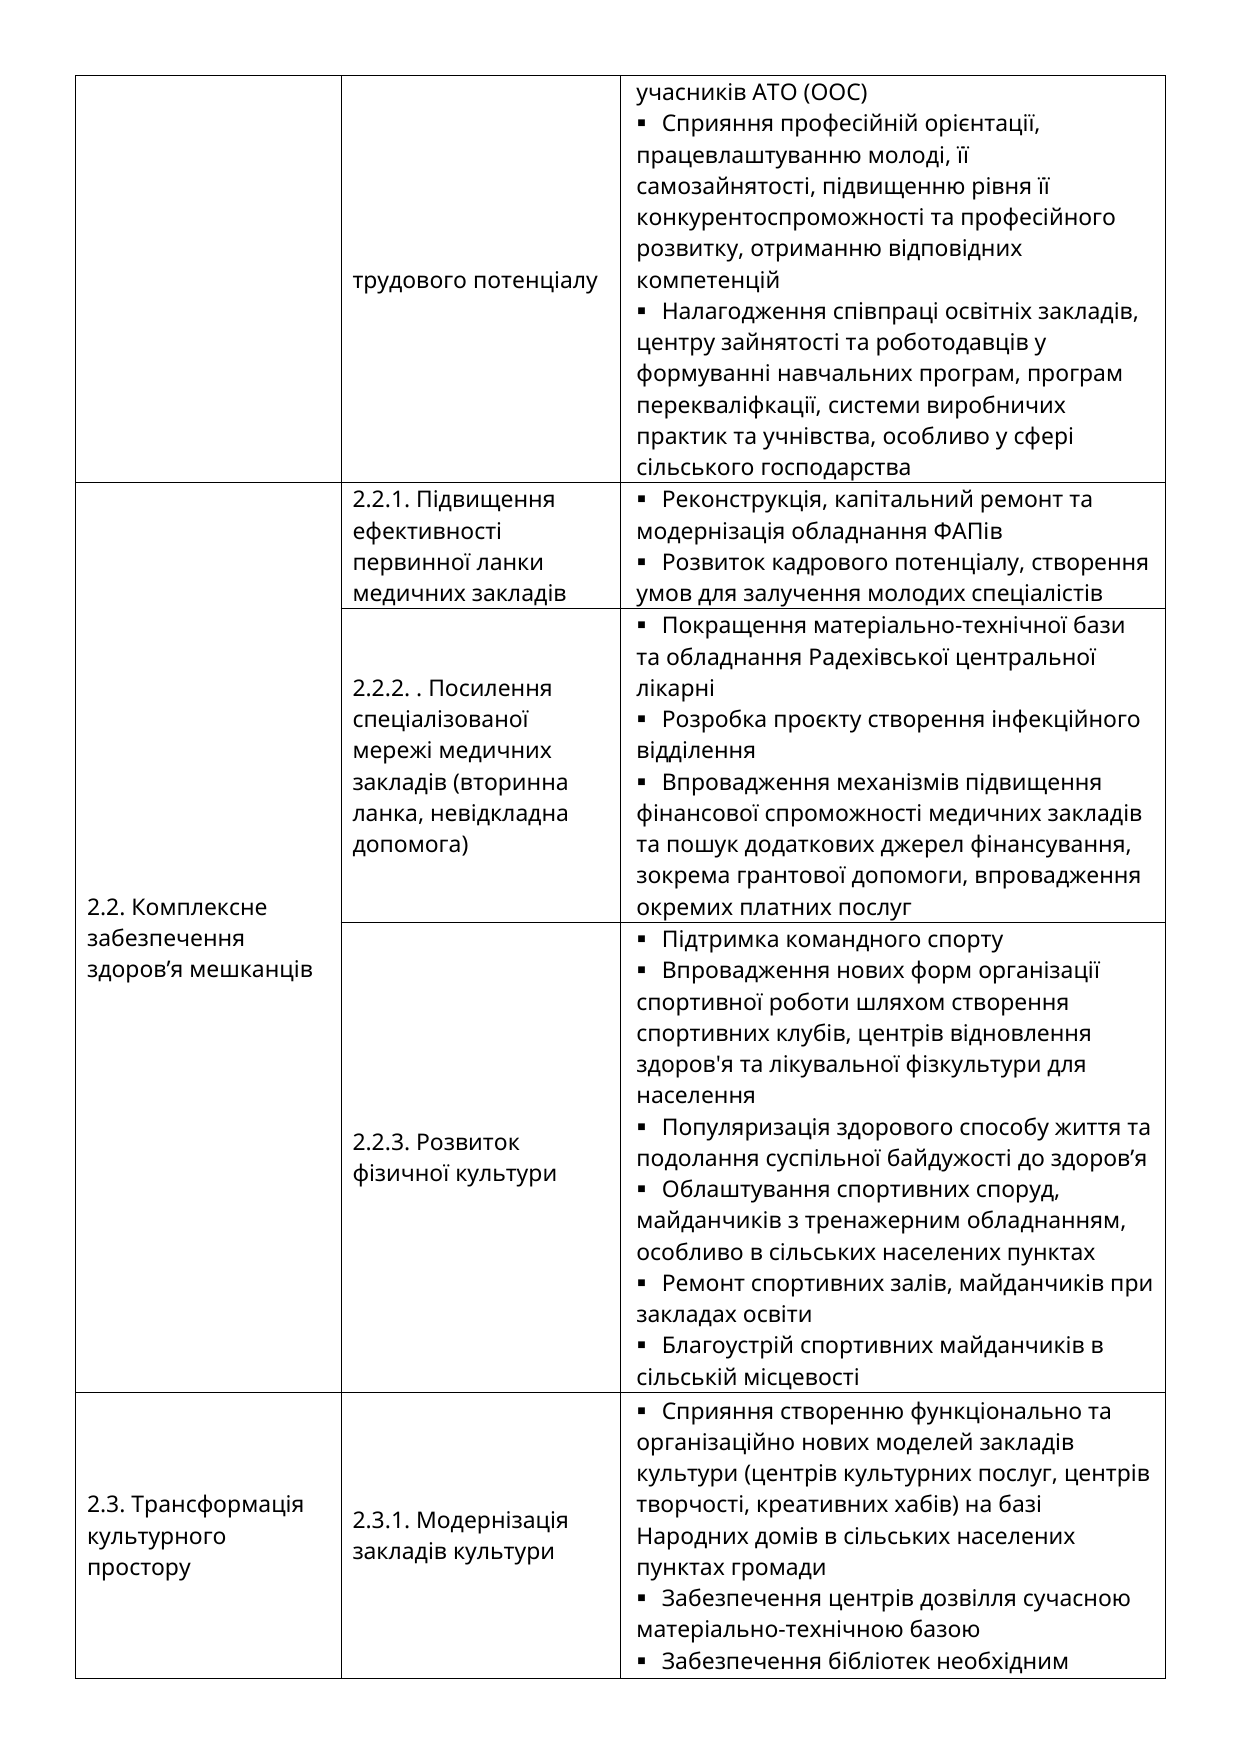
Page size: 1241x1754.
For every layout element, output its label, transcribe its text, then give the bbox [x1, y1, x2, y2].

table_cell Покращення матеріально-технічної бази та обладнання Радехівської центральної лікарні Розробка проєкту створення інфекційного відділення Впровадження механізмів підвищення фінансової спроможності медичних закладів та пошук додаткових джерел фінансування, зокрема грантової допомоги, впровадження окремих платних послуг [621, 609, 1165, 922]
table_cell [76, 1393, 341, 1678]
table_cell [342, 76, 620, 482]
table_cell Реконструкція, капітальний ремонт та модернізація обладнання ФАПів Розвиток кадрового потенціалу, створення умов для залучення молодих спеціалістів [621, 483, 1165, 608]
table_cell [621, 1393, 1165, 1678]
table_cell 2.2.1. Підвищення ефективності первинної ланки медичних закладів [342, 483, 620, 608]
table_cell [342, 1393, 620, 1678]
table_cell 2.2.3. Розвиток фізичної культури [342, 923, 620, 1392]
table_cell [621, 76, 1165, 482]
table_cell 2.2.2. . Посилення спеціалізованої мережі медичних закладів (вторинна ланка, невідкладна допомога) [342, 609, 620, 922]
table_cell 2.2. Комплексне забезпечення здоров’я мешканців [76, 483, 341, 1392]
table_cell Підтримка командного спорту Впровадження нових форм організації спортивної роботи шляхом створення спортивних клубів, центрів відновлення здоров'я та лікувальної фізкультури для населення Популяризація здорового способу життя та подолання суспільної байдужості до здоров’я Облаштування спортивних споруд, майданчиків з тренажерним обладнанням, особливо в сільських населених пунктах Ремонт спортивних залів, майданчиків при закладах освіти Благоустрій спортивних майданчиків в сільській місцевості [621, 923, 1165, 1392]
